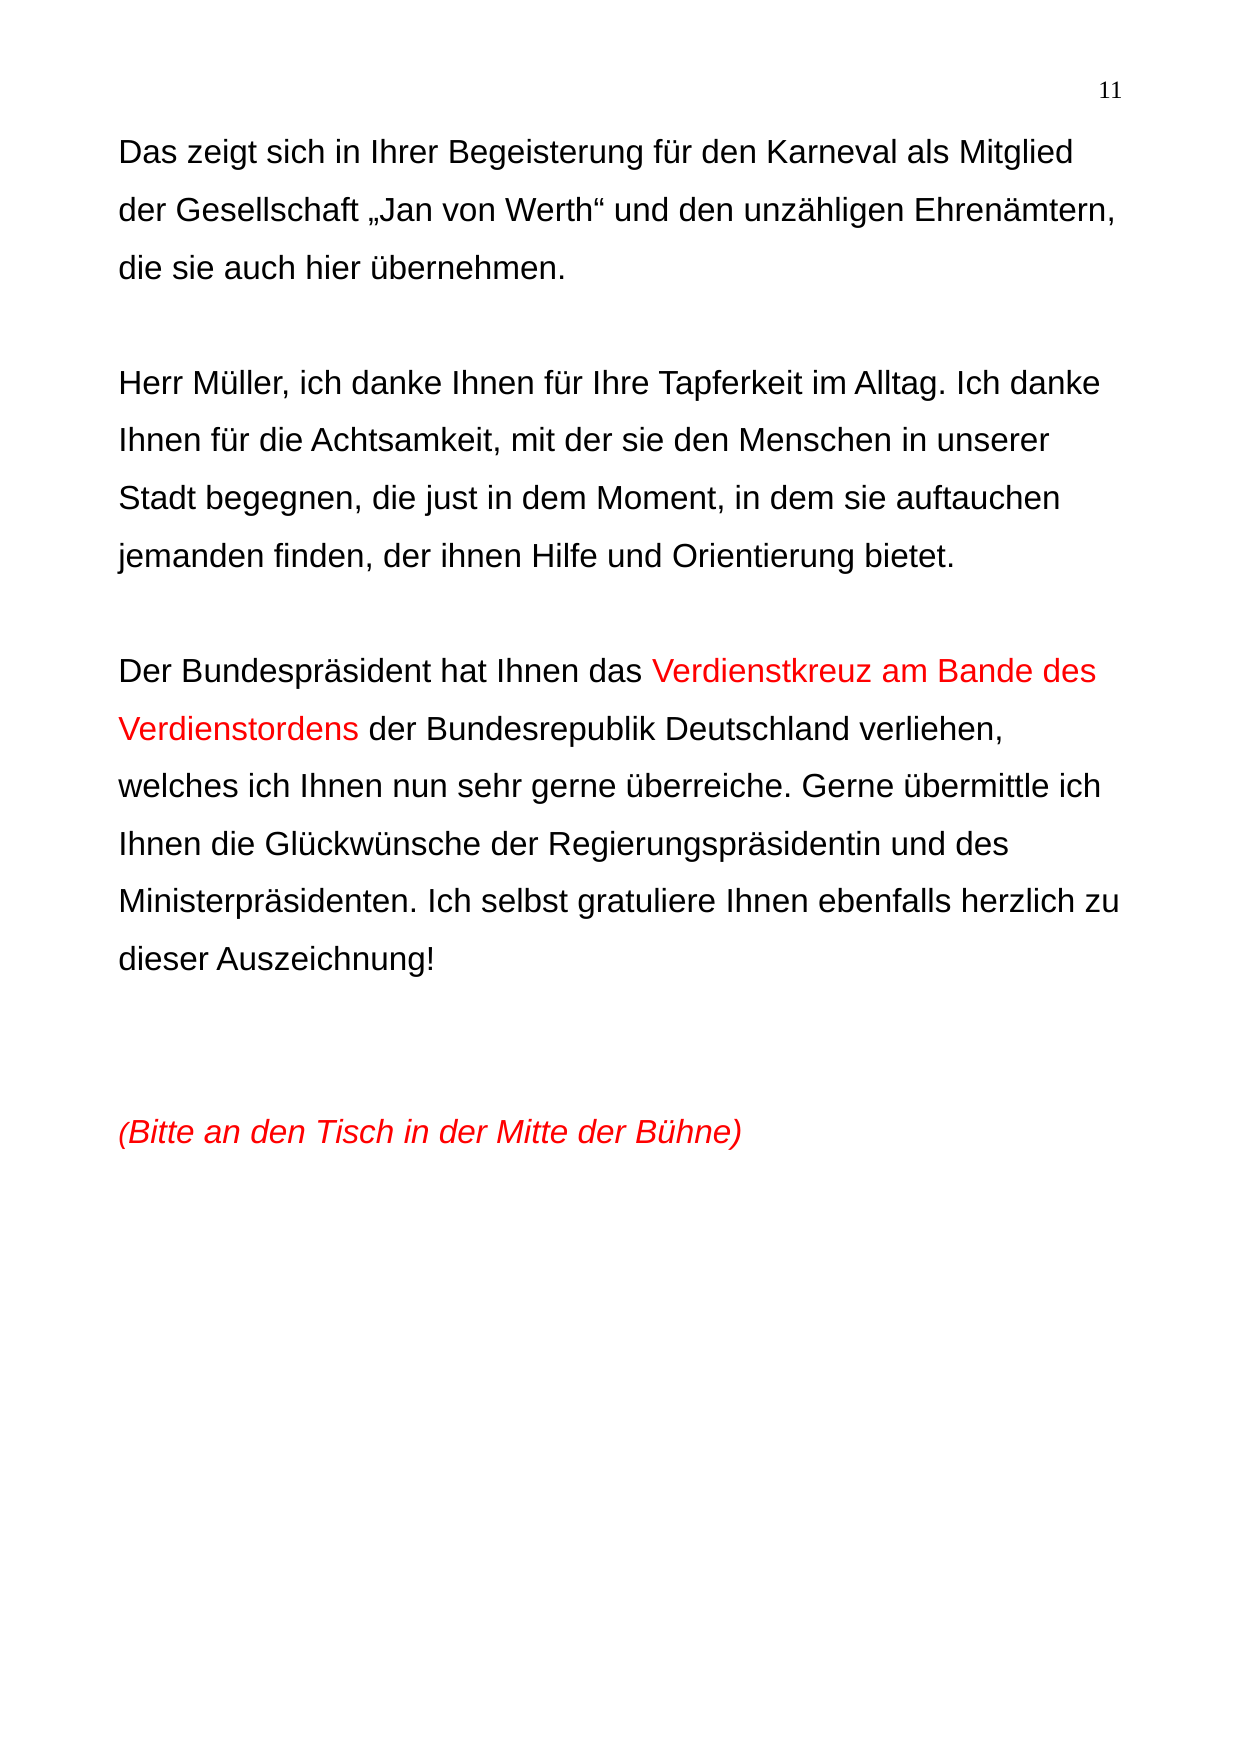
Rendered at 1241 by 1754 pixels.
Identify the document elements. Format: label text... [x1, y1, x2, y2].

text Herr Müller, ich danke Ihnen für Ihre Tapferkeit im Alltag. Ich danke Ihnen für die Achtsamkeit, mit der sie den Menschen in unserer Stadt begegnen, die just in dem Moment, in dem sie auftauchen jemanden finden, der ihnen Hilfe und Orientierung bietet. [118, 363, 1122, 574]
text Der Bundespräsident hat Ihnen das Verdienstkreuz am Bande des Verdienstordens der Bundesrepublik Deutschland verliehen, welches ich Ihnen nun sehr gerne überreiche. Gerne übermittle ich Ihnen die Glückwünsche der Regierungspräsidentin und des Ministerpräsidenten. Ich selbst gratuliere Ihnen ebenfalls herzlich zu dieser Auszeichnung! [118, 651, 1122, 977]
text Das zeigt sich in Ihrer Begeisterung für den Karneval als Mitglied der Gesellschaft „Jan von Werth“ und den unzähligen Ehrenämtern, die sie auch hier übernehmen. [118, 132, 1122, 286]
text (Bitte an den Tisch in der Mitte der Bühne) [118, 1112, 1122, 1150]
